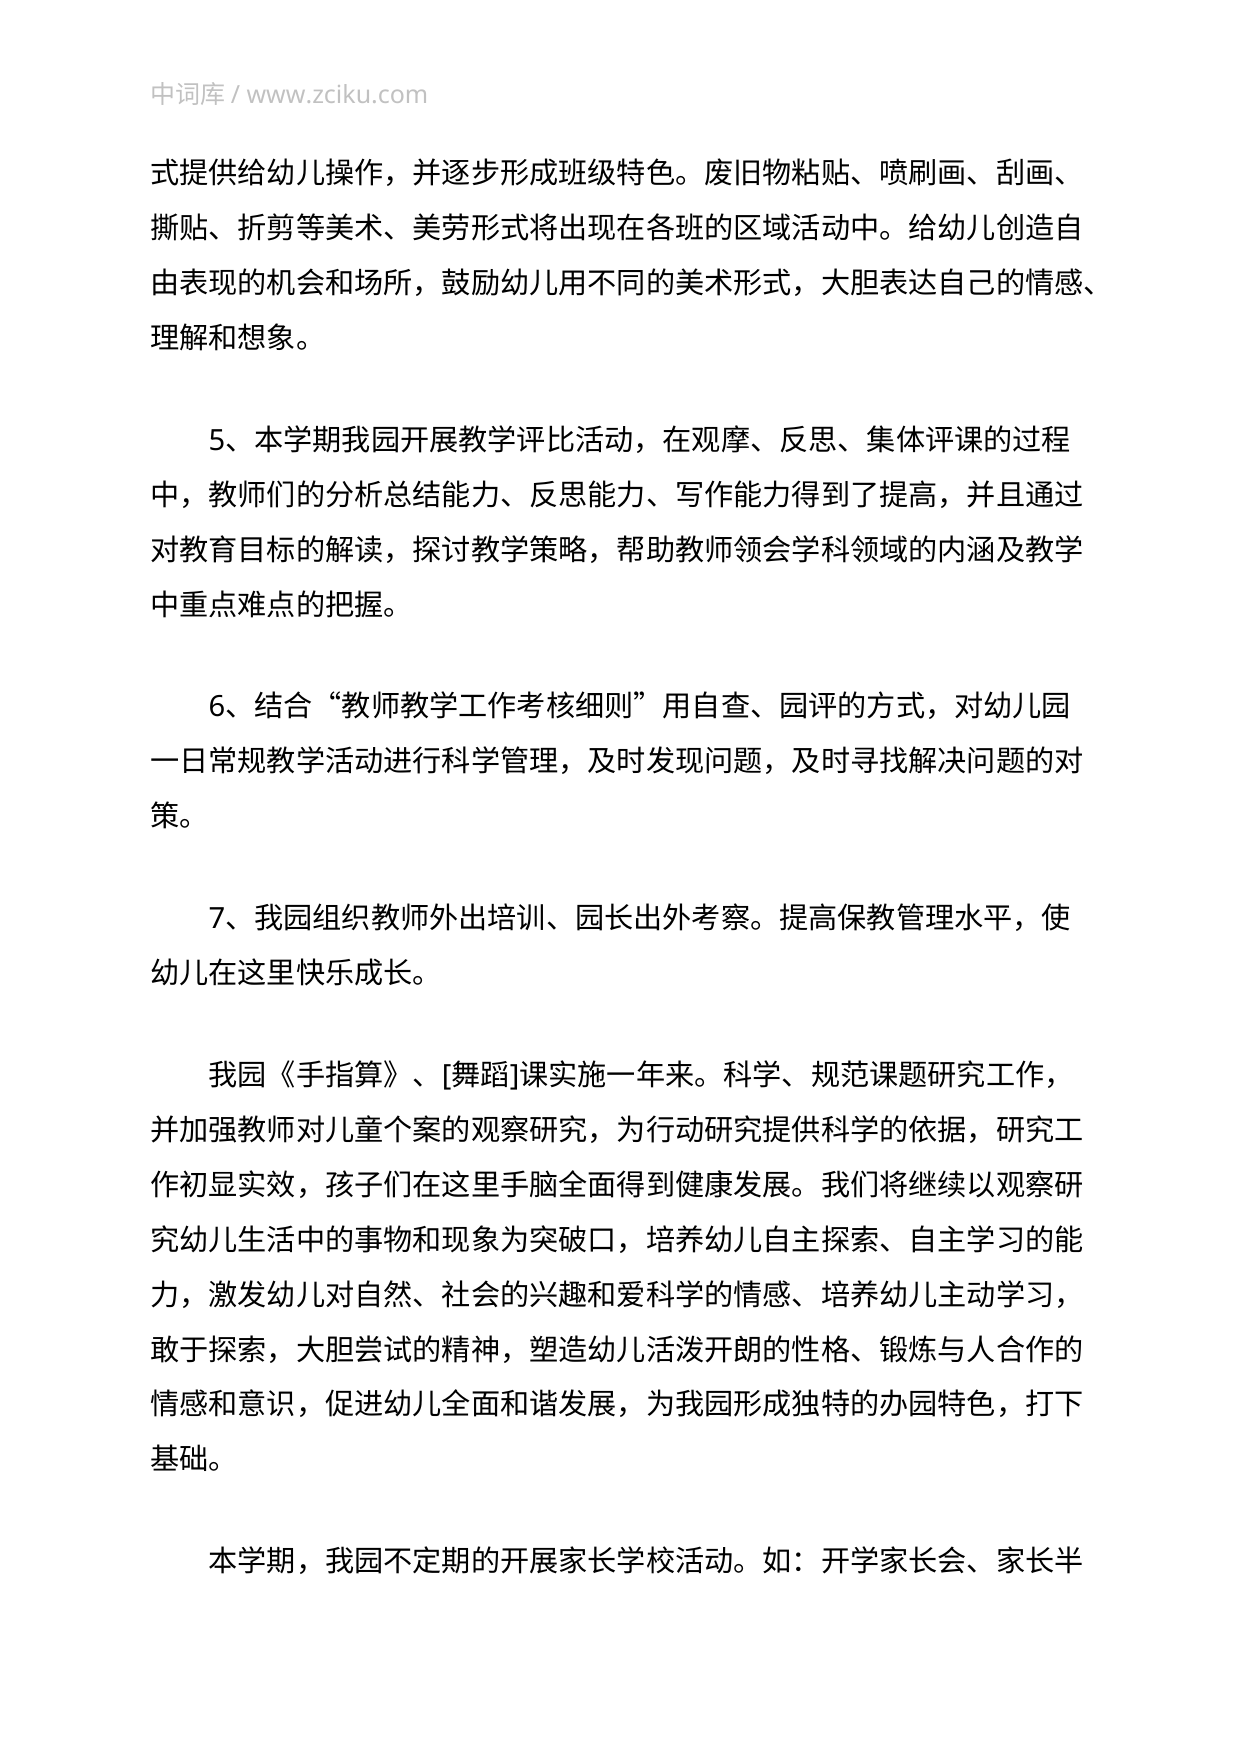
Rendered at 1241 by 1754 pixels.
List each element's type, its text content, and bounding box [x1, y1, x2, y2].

text 6、结合“教师教学工作考核细则”用自查、园评的方式，对幼儿园一日常规教学活动进行科学管理，及时发现问题，及时寻找解决问题的对策。 [150, 683, 1090, 835]
text 我园《手指算》、[舞蹈]课实施一年来。科学、规范课题研究工作，并加强教师对儿童个案的观察研究，为行动研究提供科学的依据，研究工作初显实效，孩子们在这里手脑全面得到健康发展。我们将继续以观察研究幼儿生活中的事物和现象为突破口，培养幼儿自主探索、自主学习的能力，激发幼儿对自然、社会的兴趣和爱科学的情感、培养幼儿主动学习，敢于探索，大胆尝试的精神，塑造幼儿活泼开朗的性格、锻炼与人合作的情感和意识，促进幼儿全面和谐发展，为我园形成独特的办园特色，打下基础。 [150, 1051, 1090, 1478]
text 7、我园组织教师外出培训、园长出外考察。提高保教管理水平，使幼儿在这里快乐成长。 [150, 895, 1090, 992]
text 5、本学期我园开展教学评比活动，在观摩、反思、集体评课的过程中，教师们的分析总结能力、反思能力、写作能力得到了提高，并且通过对教育目标的解读，探讨教学策略，帮助教师领会学科领域的内涵及教学中重点难点的把握。 [150, 416, 1090, 623]
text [150, 1538, 1090, 1580]
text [150, 150, 1090, 357]
